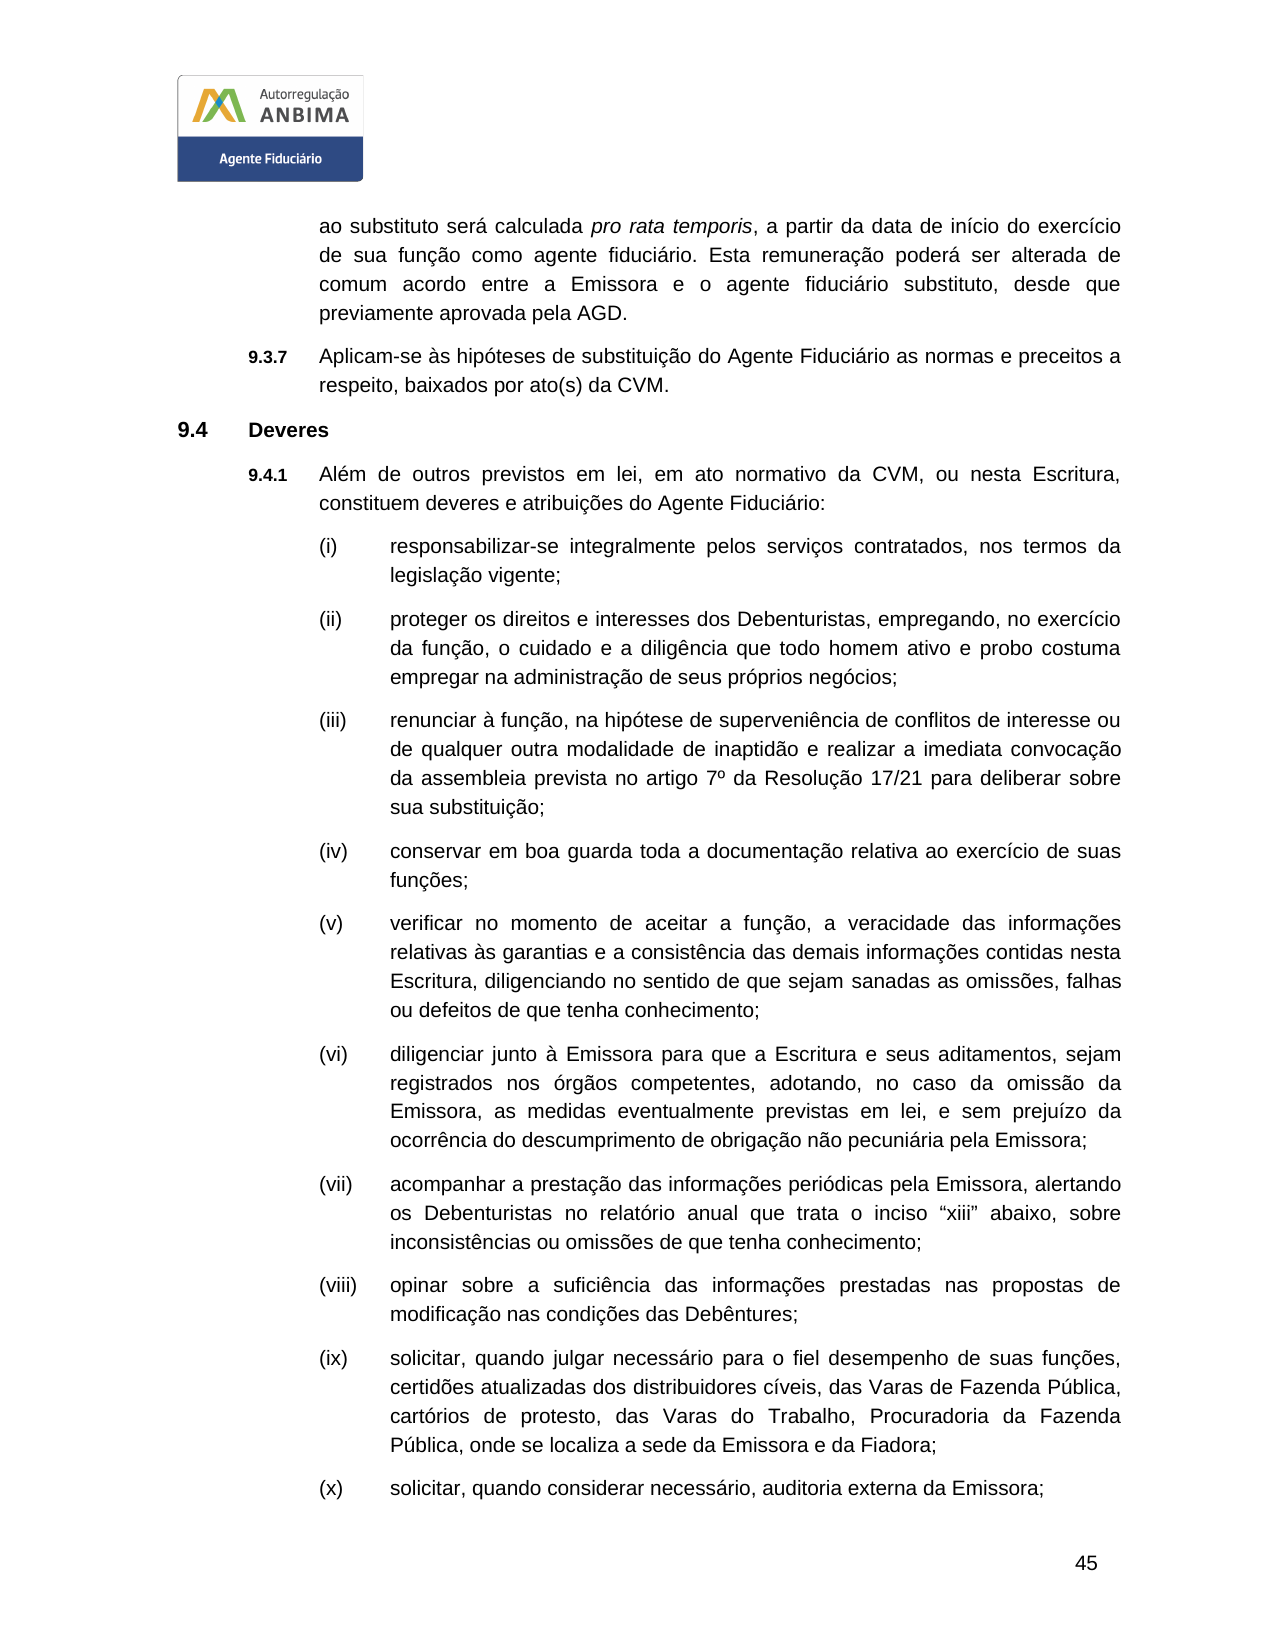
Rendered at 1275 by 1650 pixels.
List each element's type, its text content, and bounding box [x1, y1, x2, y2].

text proteger os direitos e interesses dos Debenturistas, empregando, no exercício da função, o cuidado e a diligência que todo homem ativo e probo costuma empregar na administração de seus próprios negócios; [319, 607, 1122, 688]
text diligenciar junto à Emissora para que a Escritura e seus aditamentos, sejam registrados nos órgãos competentes, adotando, no caso da omissão da Emissora, as medidas eventualmente previstas em lei, e sem prejuízo da ocorrência do descumprimento de obrigação não pecuniária pela Emissora; [319, 1041, 1122, 1152]
text Além de outros previstos em lei, em ato normativo da CVM, ou nesta Escritura, constituem deveres e atribuições do Agente Fiduciário: [248, 462, 1122, 514]
text acompanhar a prestação das informações periódicas pela Emissora, alertando os Debenturistas no relatório anual que trata o inciso “xiii” abaixo, sobre inconsistências ou omissões de que tenha conhecimento; [319, 1172, 1122, 1254]
text solicitar, quando considerar necessário, auditoria externa da Emissora; [319, 1476, 1122, 1500]
text Deveres [177, 417, 1122, 442]
picture [177, 75, 364, 182]
text renunciar à função, na hipótese de superveniência de conflitos de interesse ou de qualquer outra modalidade de inaptidão e realizar a imediata convocação da assembleia prevista no artigo 7º da Resolução 17/21 para deliberar sobre sua substituição; [319, 708, 1122, 819]
text conservar em boa guarda toda a documentação relativa ao exercício de suas funções; [319, 838, 1122, 891]
text Aplicam-se às hipóteses de substituição do Agente Fiduciário as normas e preceitos a respeito, baixados por ato(s) da CVM. [248, 344, 1122, 397]
text solicitar, quando julgar necessário para o fiel desempenho de suas funções, certidões atualizadas dos distribuidores cíveis, das Varas de Fazenda Pública, cartórios de protesto, das Varas do Trabalho, Procuradoria da Fazenda Pública, onde se localiza a sede da Emissora e da Fiadora; [319, 1346, 1122, 1457]
text opinar sobre a suficiência das informações prestadas nas propostas de modificação nas condições das Debêntures; [319, 1273, 1122, 1326]
text responsabilizar-se integralmente pelos serviços contratados, nos termos da legislação vigente; [319, 534, 1122, 587]
text verificar no momento de aceitar a função, a veracidade das informações relativas às garantias e a consistência das demais informações contidas nesta Escritura, diligenciando no sentido de que sejam sanadas as omissões, falhas ou defeitos de que tenha conhecimento; [319, 911, 1122, 1022]
